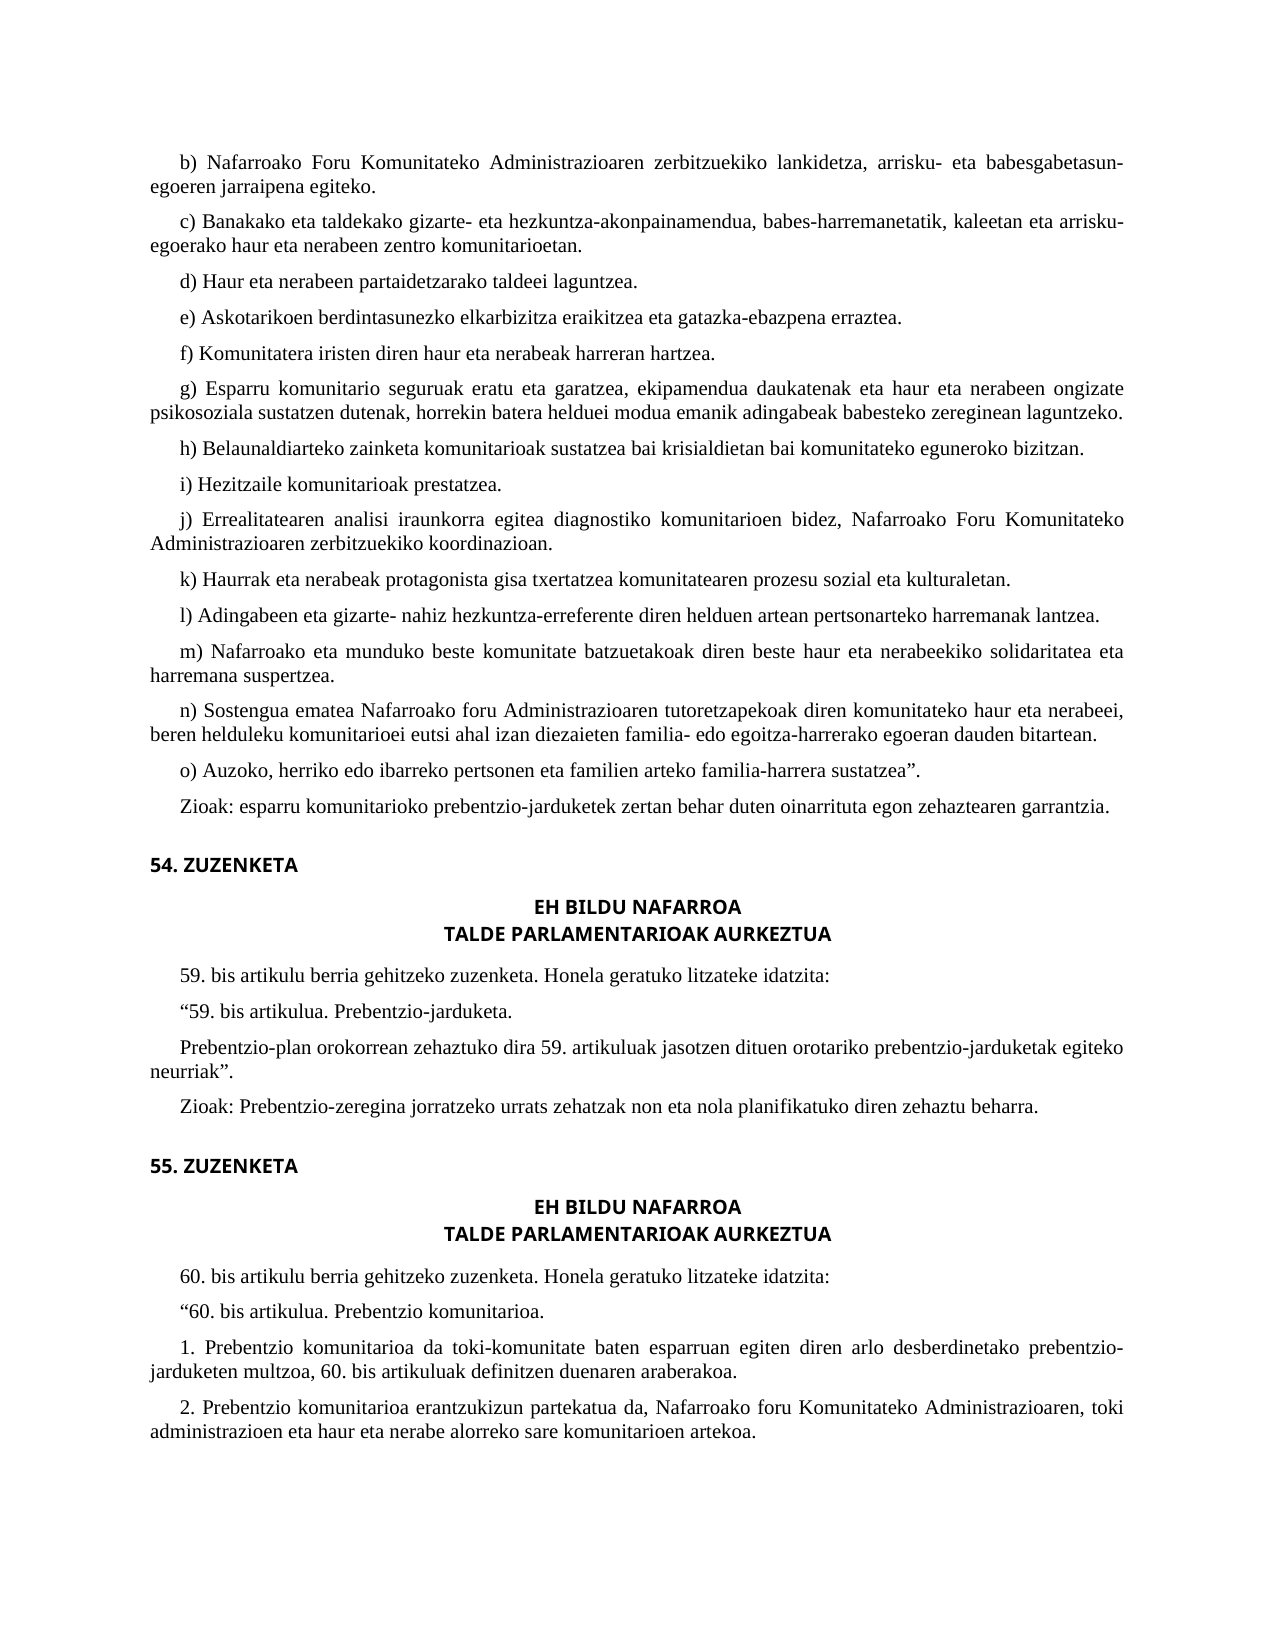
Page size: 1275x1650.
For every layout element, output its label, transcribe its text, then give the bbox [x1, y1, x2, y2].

text 55. zuzenketa [150, 1154, 1125, 1178]
text 60. bis artikulu berria gehitzeko zuzenketa. Honela geratuko litzateke idatzita: [150, 1264, 1125, 1288]
text Zioak: Prebentzio-zeregina jorratzeko urrats zehatzak non eta nola planifikatuko diren zehaztu beharra. [150, 1094, 1125, 1118]
text g) Esparru komunitario seguruak eratu eta garatzea, ekipamendua daukatenak eta haur eta nerabeen ongizate psikosoziala sustatzen dutenak, horrekin batera helduei modua emanik adingabeak babesteko zereginean laguntzeko. [150, 377, 1125, 424]
text n) Sostengua ematea Nafarroako foru Administrazioaren tutoretzapekoak diren komunitateko haur eta nerabeei, beren helduleku komunitarioei eutsi ahal izan diezaieten familia- edo egoitza-harrerako egoeran dauden bitartean. [150, 698, 1125, 746]
text h) Belaunaldiarteko zainketa komunitarioak sustatzea bai krisialdietan bai komunitateko eguneroko bizitzan. [150, 436, 1125, 460]
text “59. bis artikulua. Prebentzio-jarduketa. [150, 999, 1125, 1023]
text Zioak: esparru komunitarioko prebentzio-jarduketek zertan behar duten oinarrituta egon zehaztearen garrantzia. [150, 794, 1125, 818]
text l) Adingabeen eta gizarte- nahiz hezkuntza-erreferente diren helduen artean pertsonarteko harremanak lantzea. [150, 603, 1125, 627]
text EH BILDU NAFARROA [150, 1196, 1125, 1219]
text Prebentzio-plan orokorrean zehaztuko dira 59. artikuluak jasotzen dituen orotariko prebentzio-jarduketak egiteko neurriak”. [150, 1035, 1125, 1083]
text i) Hezitzaile komunitarioak prestatzea. [150, 472, 1125, 496]
text o) Auzoko, herriko edo ibarreko pertsonen eta familien arteko familia-harrera sustatzea”. [150, 758, 1125, 782]
text talde parlamentarioak aurkeztua [150, 922, 1125, 946]
text b) Nafarroako Foru Komunitateko Administrazioaren zerbitzuekiko lankidetza, arrisku- eta babesgabetasun-egoeren jarraipena egiteko. [150, 150, 1125, 198]
text e) Askotarikoen berdintasunezko elkarbizitza eraikitzea eta gatazka-ebazpena erraztea. [150, 305, 1125, 329]
text f) Komunitatera iristen diren haur eta nerabeak harreran hartzea. [150, 341, 1125, 365]
text d) Haur eta nerabeen partaidetzarako taldeei laguntzea. [150, 269, 1125, 293]
text 54. zuzenketa [150, 853, 1125, 877]
text EH BILDU NAFARROA [150, 895, 1125, 919]
text talde parlamentarioak aurkeztua [150, 1222, 1125, 1246]
text 2. Prebentzio komunitarioa erantzukizun partekatua da, Nafarroako foru Komunitateko Administrazioaren, toki administrazioen eta haur eta nerabe alorreko sare komunitarioen artekoa. [150, 1395, 1125, 1443]
text 1. Prebentzio komunitarioa da toki-komunitate baten esparruan egiten diren arlo desberdinetako prebentzio-jarduketen multzoa, 60. bis artikuluak definitzen duenaren araberakoa. [150, 1336, 1125, 1383]
text j) Errealitatearen analisi iraunkorra egitea diagnostiko komunitarioen bidez, Nafarroako Foru Komunitateko Administrazioaren zerbitzuekiko koordinazioan. [150, 508, 1125, 556]
text c) Banakako eta taldekako gizarte- eta hezkuntza-akonpainamendua, babes-harremanetatik, kaleetan eta arrisku-egoerako haur eta nerabeen zentro komunitarioetan. [150, 210, 1125, 258]
text m) Nafarroako eta munduko beste komunitate batzuetakoak diren beste haur eta nerabeekiko solidaritatea eta harremana suspertzea. [150, 639, 1125, 687]
text “60. bis artikulua. Prebentzio komunitarioa. [150, 1300, 1125, 1324]
text k) Haurrak eta nerabeak protagonista gisa txertatzea komunitatearen prozesu sozial eta kulturaletan. [150, 567, 1125, 591]
text 59. bis artikulu berria gehitzeko zuzenketa. Honela geratuko litzateke idatzita: [150, 963, 1125, 987]
